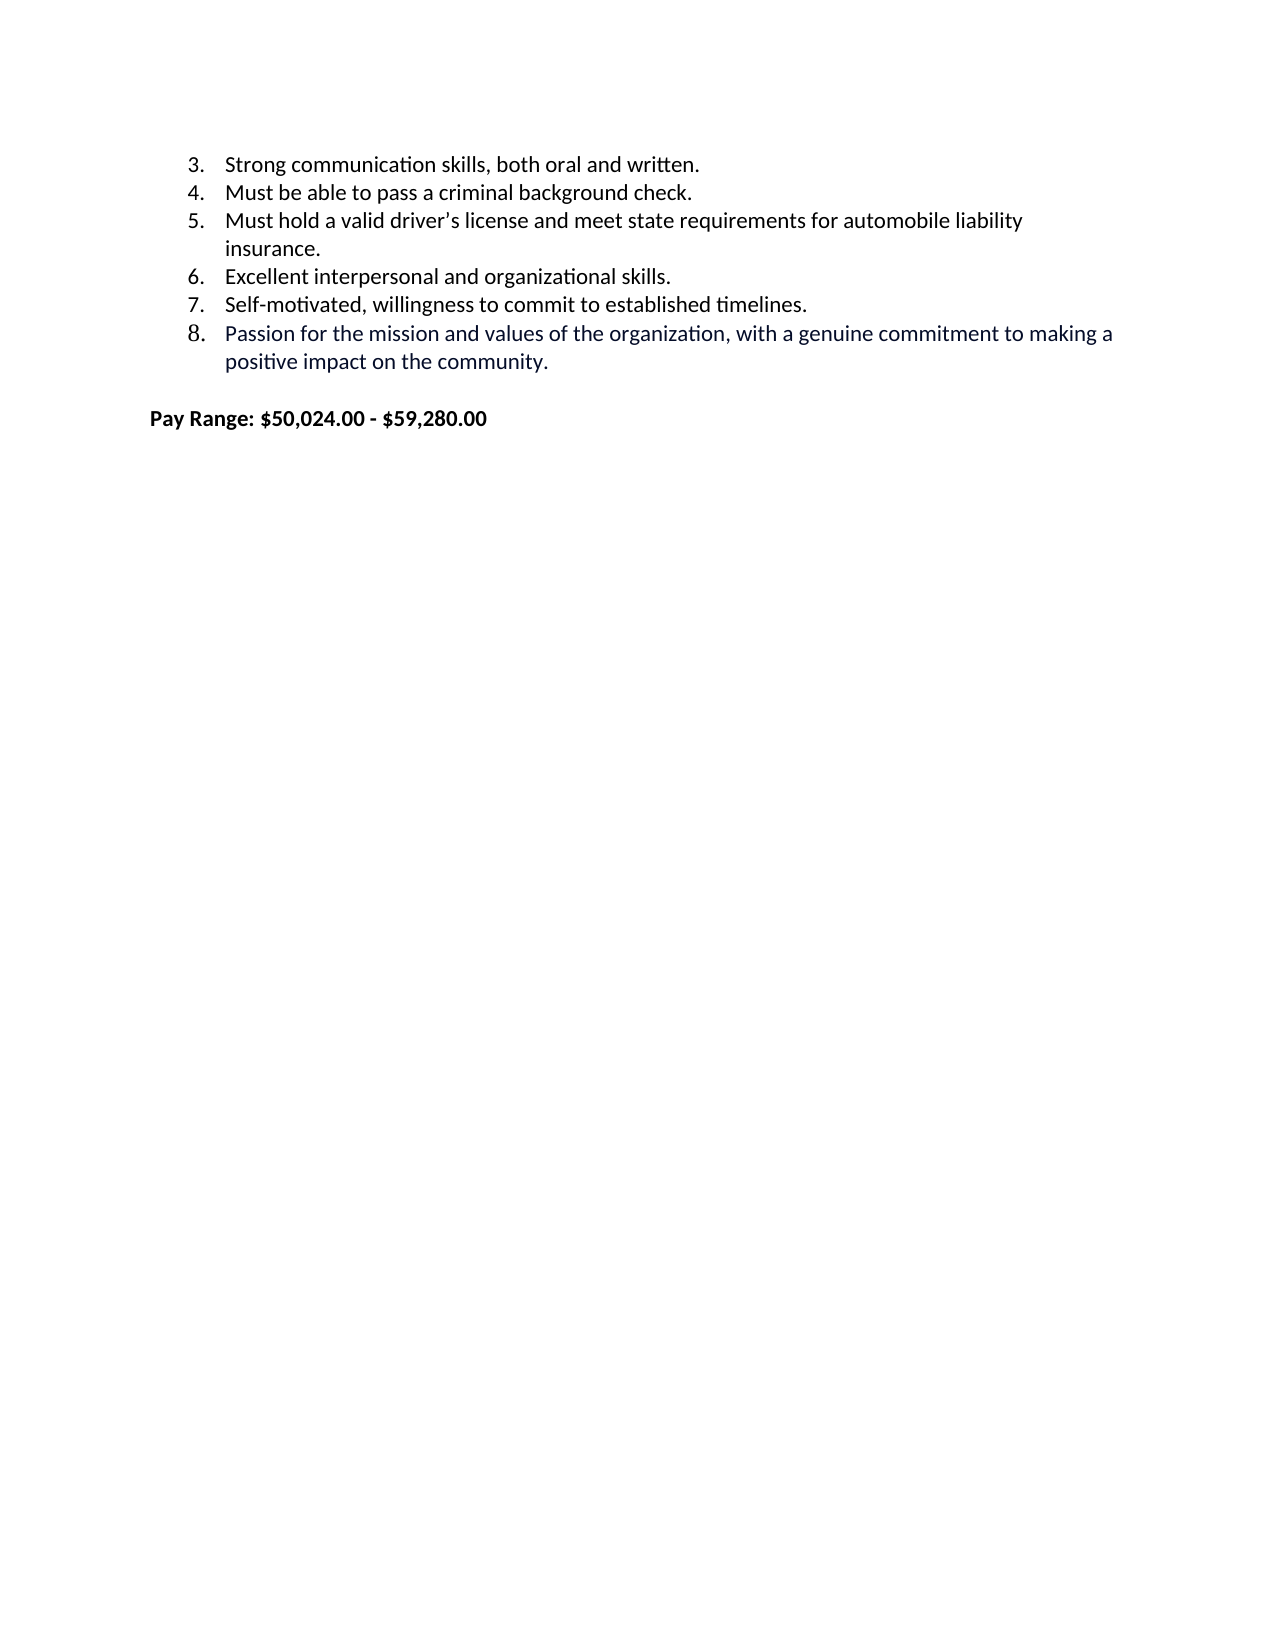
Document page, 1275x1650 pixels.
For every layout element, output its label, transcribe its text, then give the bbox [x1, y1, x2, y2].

list Must be able to pass a criminal background check. [187, 178, 1125, 206]
list Self-motivated, willingness to commit to established timelines. [187, 290, 1125, 318]
list Excellent interpersonal and organizational skills. [187, 262, 1125, 290]
list Strong communication skills, both oral and written. [187, 150, 1125, 178]
list Must hold a valid driver’s license and meet state requirements for automobile liability insurance. [187, 206, 1125, 262]
list Passion for the mission and values of the organization, with a genuine commitment to making a positive impact on the community. [187, 318, 1125, 375]
text Pay Range: $50,024.00 - $59,280.00 [150, 404, 1125, 432]
